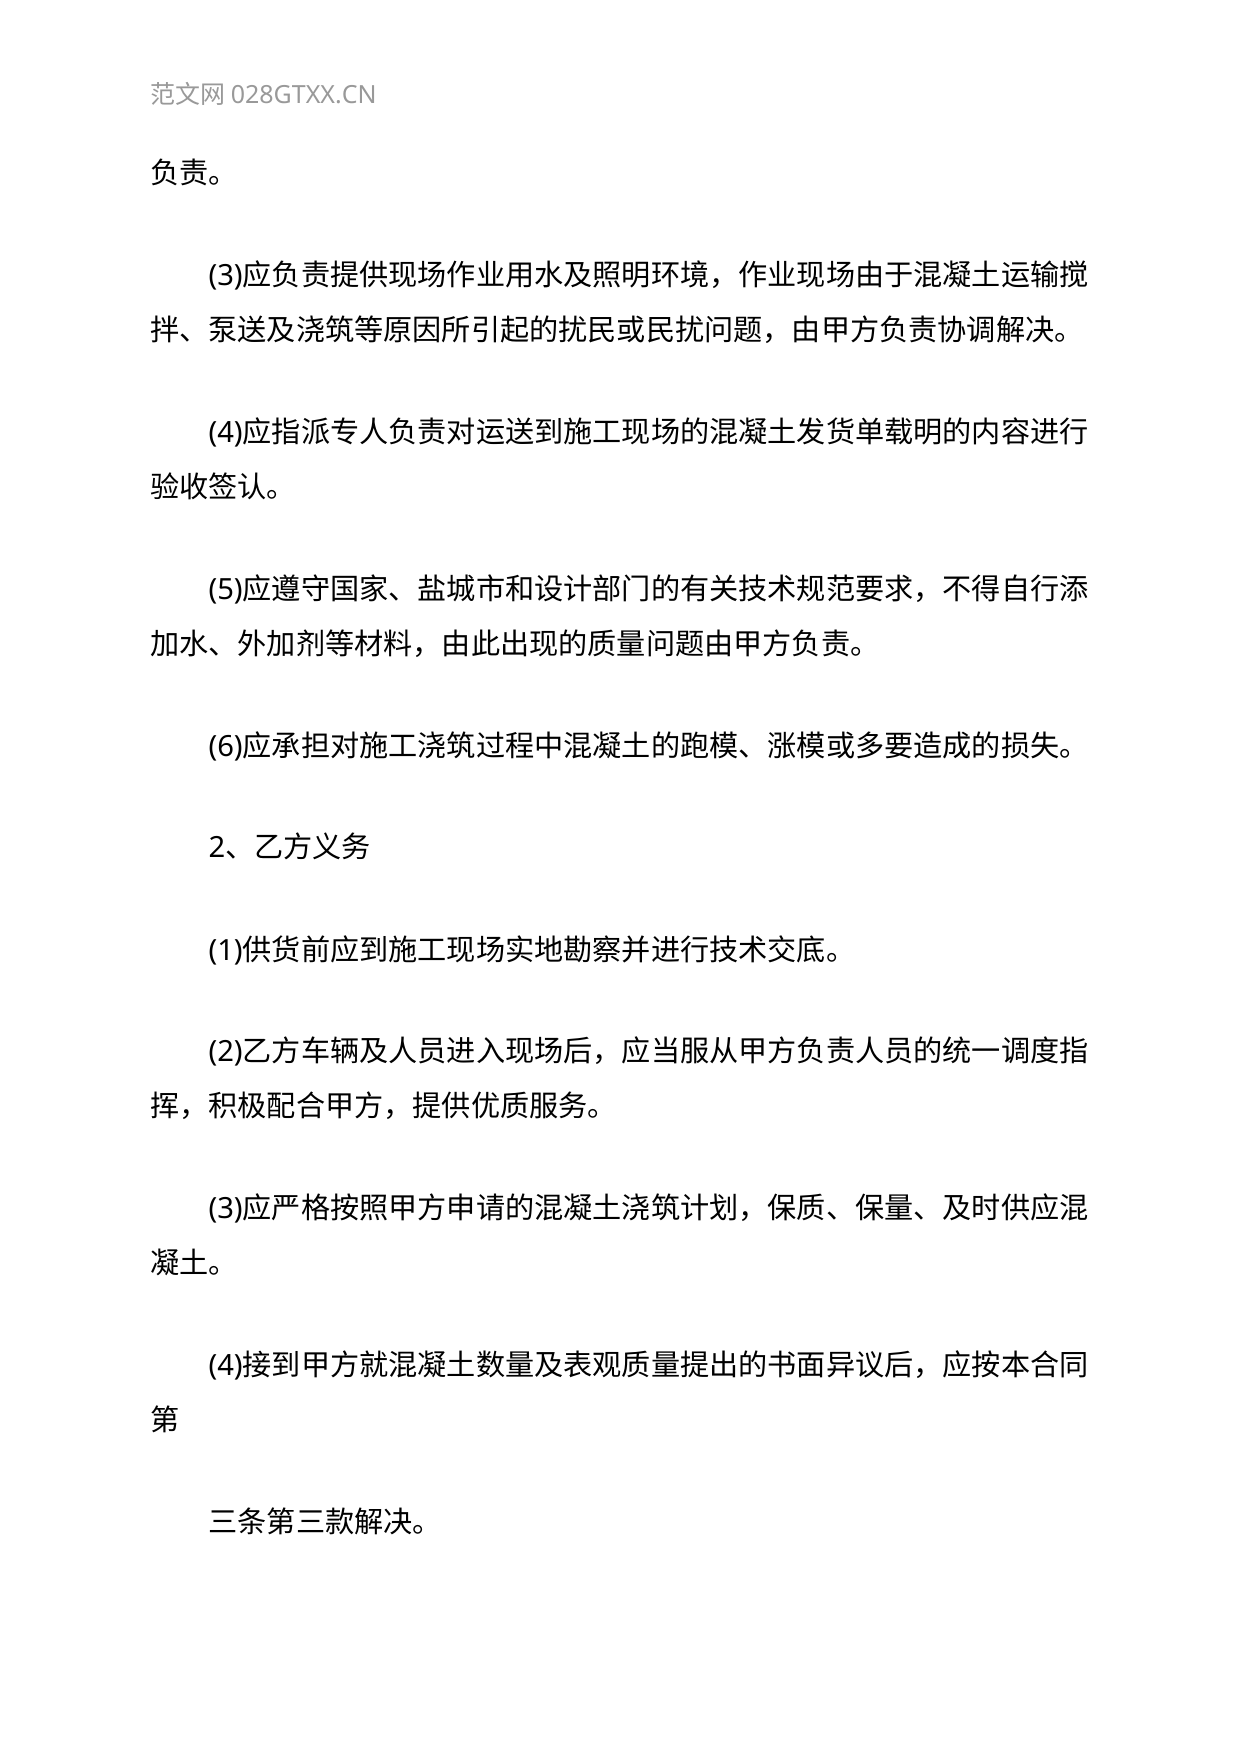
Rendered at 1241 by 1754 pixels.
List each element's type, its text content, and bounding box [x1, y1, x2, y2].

text (3)应负责提供现场作业用水及照明环境，作业现场由于混凝土运输搅拌、泵送及浇筑等原因所引起的扰民或民扰问题，由甲方负责协调解决。 [150, 252, 1090, 349]
text (4)接到甲方就混凝土数量及表观质量提出的书面异议后，应按本合同第 [150, 1342, 1090, 1439]
text 2、乙方义务 [150, 824, 1090, 866]
text 三条第三款解决。 [150, 1498, 1090, 1541]
text (1)供货前应到施工现场实地勘察并进行技术交底。 [150, 926, 1090, 968]
text (5)应遵守国家、盐城市和设计部门的有关技术规范要求，不得自行添加水、外加剂等材料，由此出现的质量问题由甲方负责。 [150, 565, 1090, 663]
text (4)应指派专人负责对运送到施工现场的混凝土发货单载明的内容进行验收签认。 [150, 408, 1090, 506]
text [150, 150, 1090, 192]
text (3)应严格按照甲方申请的混凝土浇筑计划，保质、保量、及时供应混凝土。 [150, 1185, 1090, 1282]
text (6)应承担对施工浇筑过程中混凝土的跑模、涨模或多要造成的损失。 [150, 722, 1090, 764]
text (2)乙方车辆及人员进入现场后，应当服从甲方负责人员的统一调度指挥，积极配合甲方，提供优质服务。 [150, 1028, 1090, 1125]
